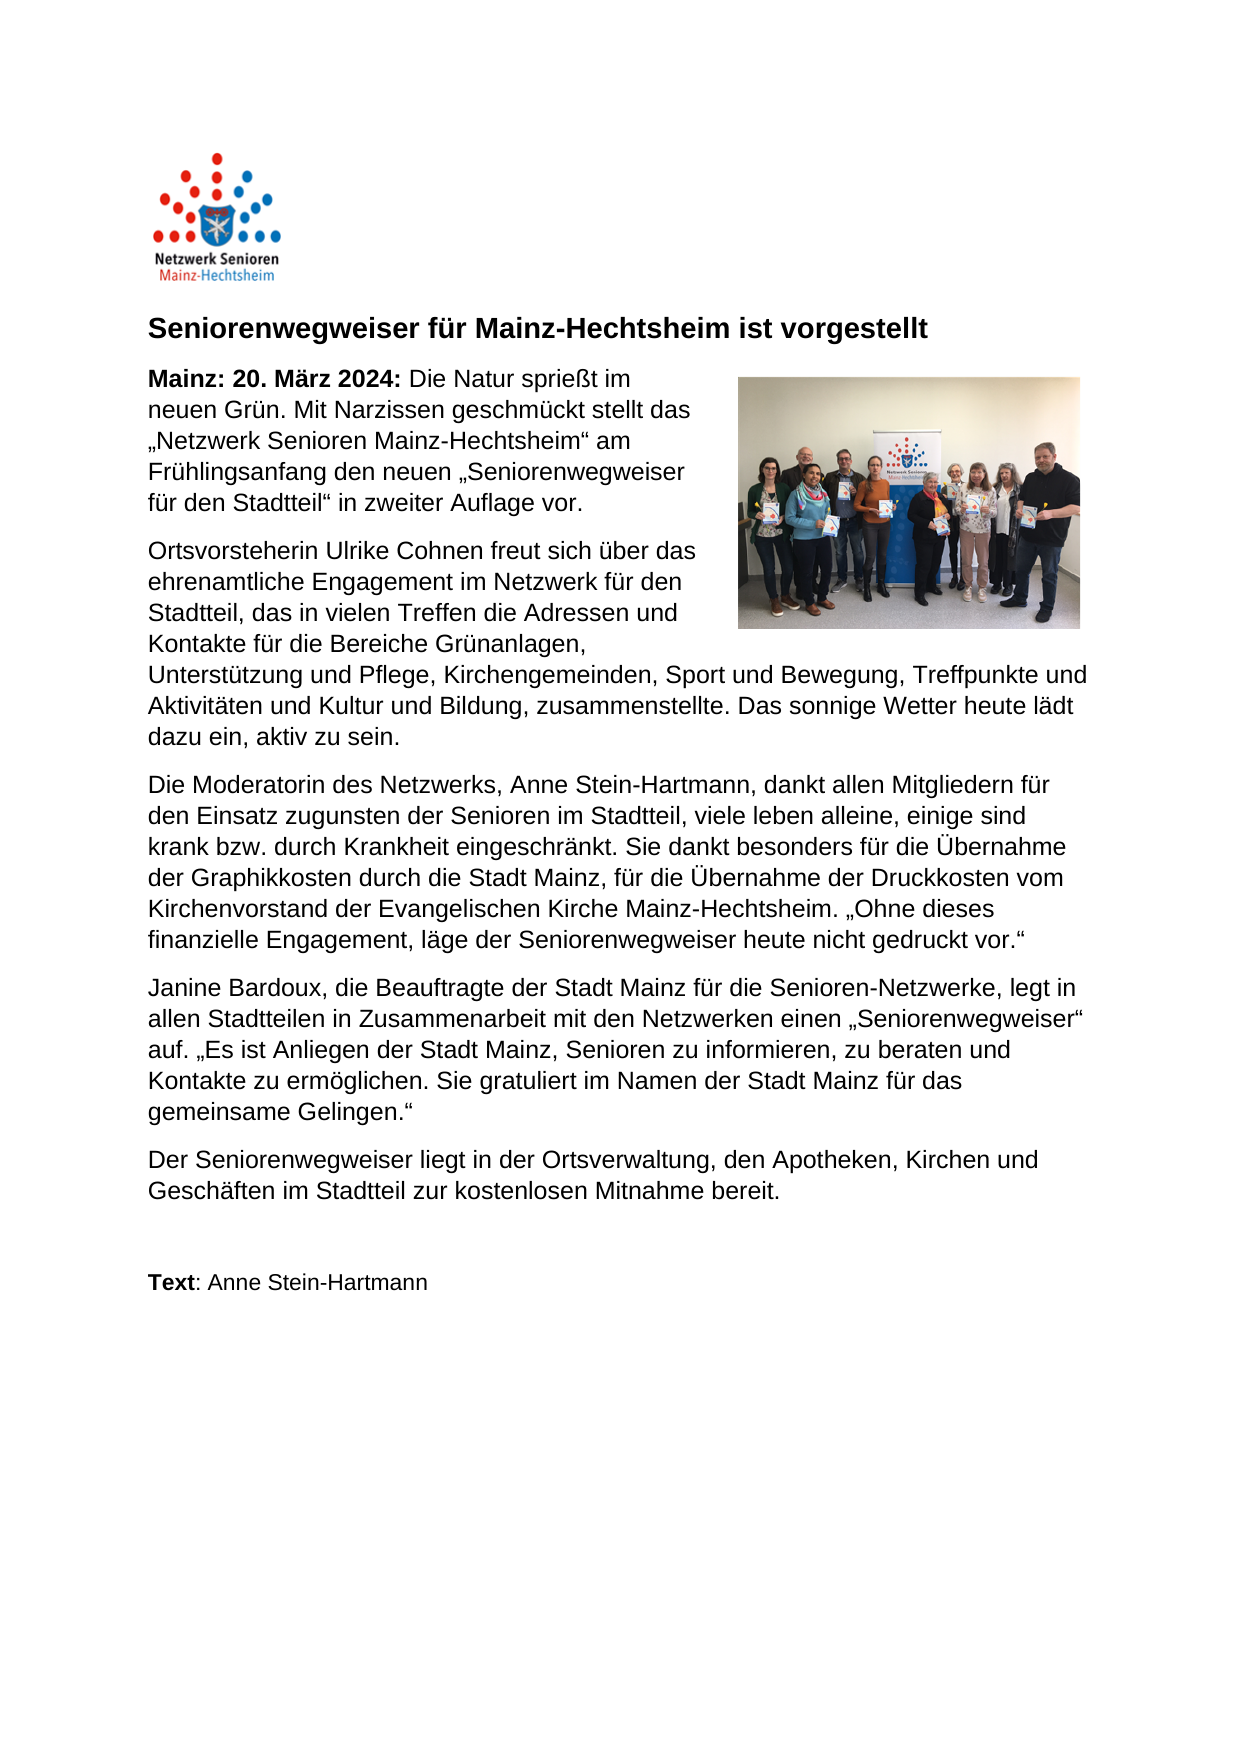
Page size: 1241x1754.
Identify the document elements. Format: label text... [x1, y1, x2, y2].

text Mainz: 20. März 2024: Die Natur sprießt im neuen Grün. Mit Narzissen geschmückt stellt das „Netzwerk Senioren Mainz-Hechtsheim“ am Frühlingsanfang den neuen „Seniorenwegweiser für den Stadtteil“ in zweiter Auflage vor. [148, 364, 1093, 517]
text Seniorenwegweiser für Mainz-Hechtsheim ist vorgestellt [148, 311, 1093, 345]
text Ortsvorsteherin Ulrike Cohnen freut sich über das ehrenamtliche Engagement im Netzwerk für den Stadtteil, das in vielen Treffen die Adressen und Kontakte für die Bereiche Grünanlagen, Unterstützung und Pflege, Kirchengemeinden, Sport und Bewegung, Treffpunkte und Aktivitäten und Kultur und Bildung, zusammenstellte. Das sonnige Wetter heute lädt dazu ein, aktiv zu sein. [148, 536, 1093, 751]
text Janine Bardoux, die Beauftragte der Stadt Mainz für die Senioren-Netzwerke, legt in allen Stadtteilen in Zusammenarbeit mit den Netzwerken einen „Seniorenwegweiser“ auf. „Es ist Anliegen der Stadt Mainz, Senioren zu informieren, zu beraten und Kontakte zu ermöglichen. Sie gratuliert im Namen der Stadt Mainz für das gemeinsame Gelingen.“ [148, 973, 1093, 1126]
text Text: Anne Stein-Hartmann [148, 1269, 1093, 1295]
text Die Moderatorin des Netzwerks, Anne Stein-Hartmann, dankt allen Mitgliedern für den Einsatz zugunsten der Senioren im Stadtteil, viele leben alleine, einige sind krank bzw. durch Krankheit eingeschränkt. Sie dankt besonders für die Übernahme der Graphikkosten durch die Stadt Mainz, für die Übernahme der Druckkosten vom Kirchenvorstand der Evangelischen Kirche Mainz-Hechtsheim. „Ohne dieses finanzielle Engagement, läge der Seniorenwegweiser heute nicht gedruckt vor.“ [148, 770, 1093, 954]
text Der Seniorenwegweiser liegt in der Ortsverwaltung, den Apotheken, Kirchen und Geschäften im Stadtteil zur kostenlosen Mitnahme bereit. [148, 1145, 1093, 1205]
picture [147, 147, 287, 293]
